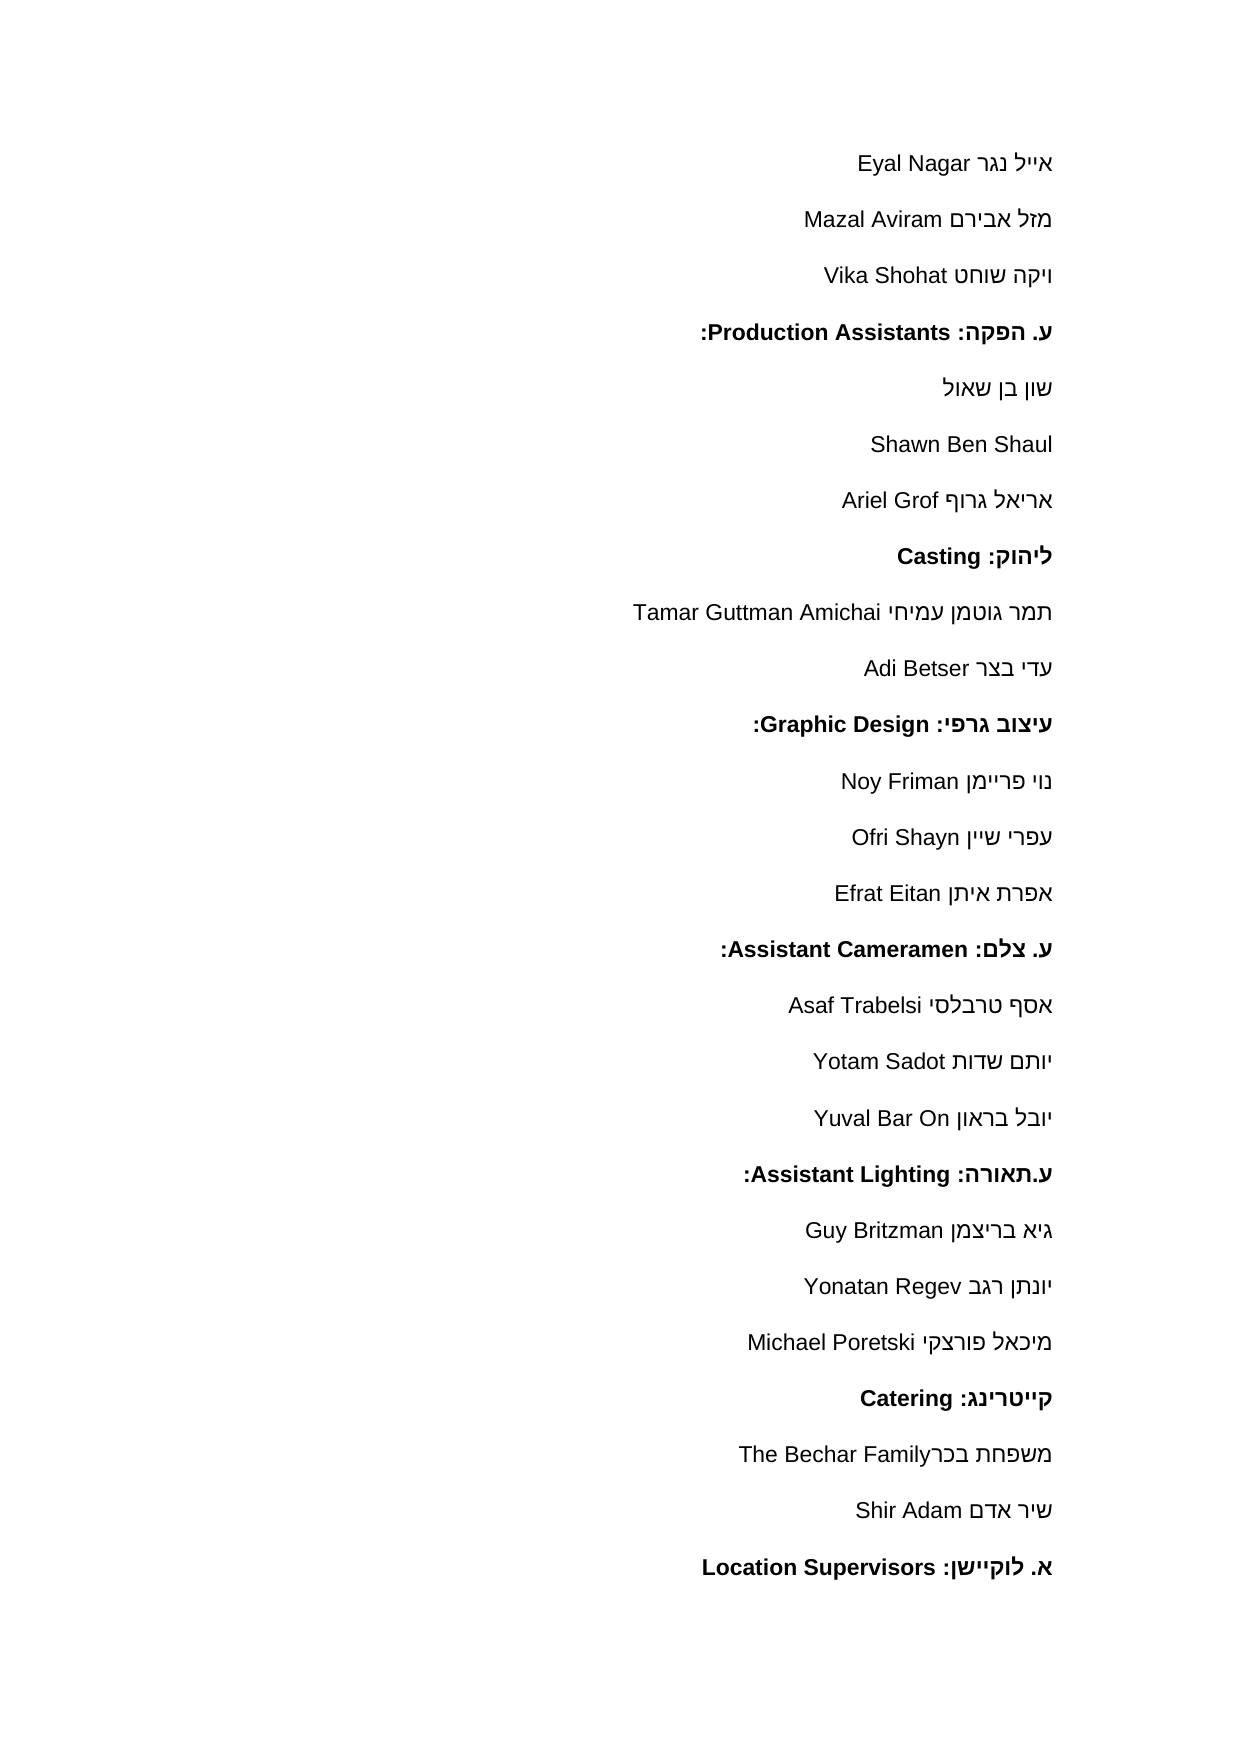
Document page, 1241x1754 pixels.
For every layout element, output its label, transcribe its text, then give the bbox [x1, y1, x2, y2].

text ויקה שוחט Vika Shohat [187, 262, 1053, 289]
text ע. צלם: Assistant Cameramen: [187, 936, 1053, 962]
text עדי בצר Adi Betser [187, 655, 1053, 682]
text א. לוקיישן: Location Supervisors [187, 1554, 1053, 1580]
text שון בן שאול [187, 374, 1053, 401]
text גיא בריצמן Guy Britzman [187, 1217, 1053, 1243]
text ליהוק: Casting [187, 543, 1053, 569]
text אייל נגר Eyal Nagar [187, 150, 1053, 176]
text אסף טרבלסי Asaf Trabelsi [187, 992, 1053, 1018]
text ע. הפקה: Production Assistants: [187, 318, 1053, 345]
text יובל בראון Yuval Bar On [187, 1104, 1053, 1131]
text עפרי שיין Ofri Shayn [187, 824, 1053, 850]
text תמר גוטמן עמיחי Tamar Guttman Amichai [187, 599, 1053, 626]
text אפרת איתן Efrat Eitan [187, 880, 1053, 906]
text נוי פריימן Noy Friman [187, 768, 1053, 794]
text Shawn Ben Shaul [187, 431, 1053, 457]
text יונתן רגב Yonatan Regev [187, 1273, 1053, 1299]
text מיכאל פורצקי Michael Poretski [187, 1329, 1053, 1355]
text מזל אבירם Mazal Aviram [187, 206, 1053, 232]
text יותם שדות Yotam Sadot [187, 1048, 1053, 1075]
text עיצוב גרפי: Graphic Design: [187, 711, 1053, 738]
text שיר אדם Shir Adam [187, 1497, 1053, 1524]
text קייטרינג: Catering [187, 1385, 1053, 1412]
text אריאל גרוף Ariel Grof [187, 487, 1053, 513]
text משפחת בכרThe Bechar Family [187, 1441, 1053, 1468]
text ע.תאורה: Assistant Lighting: [187, 1161, 1053, 1187]
